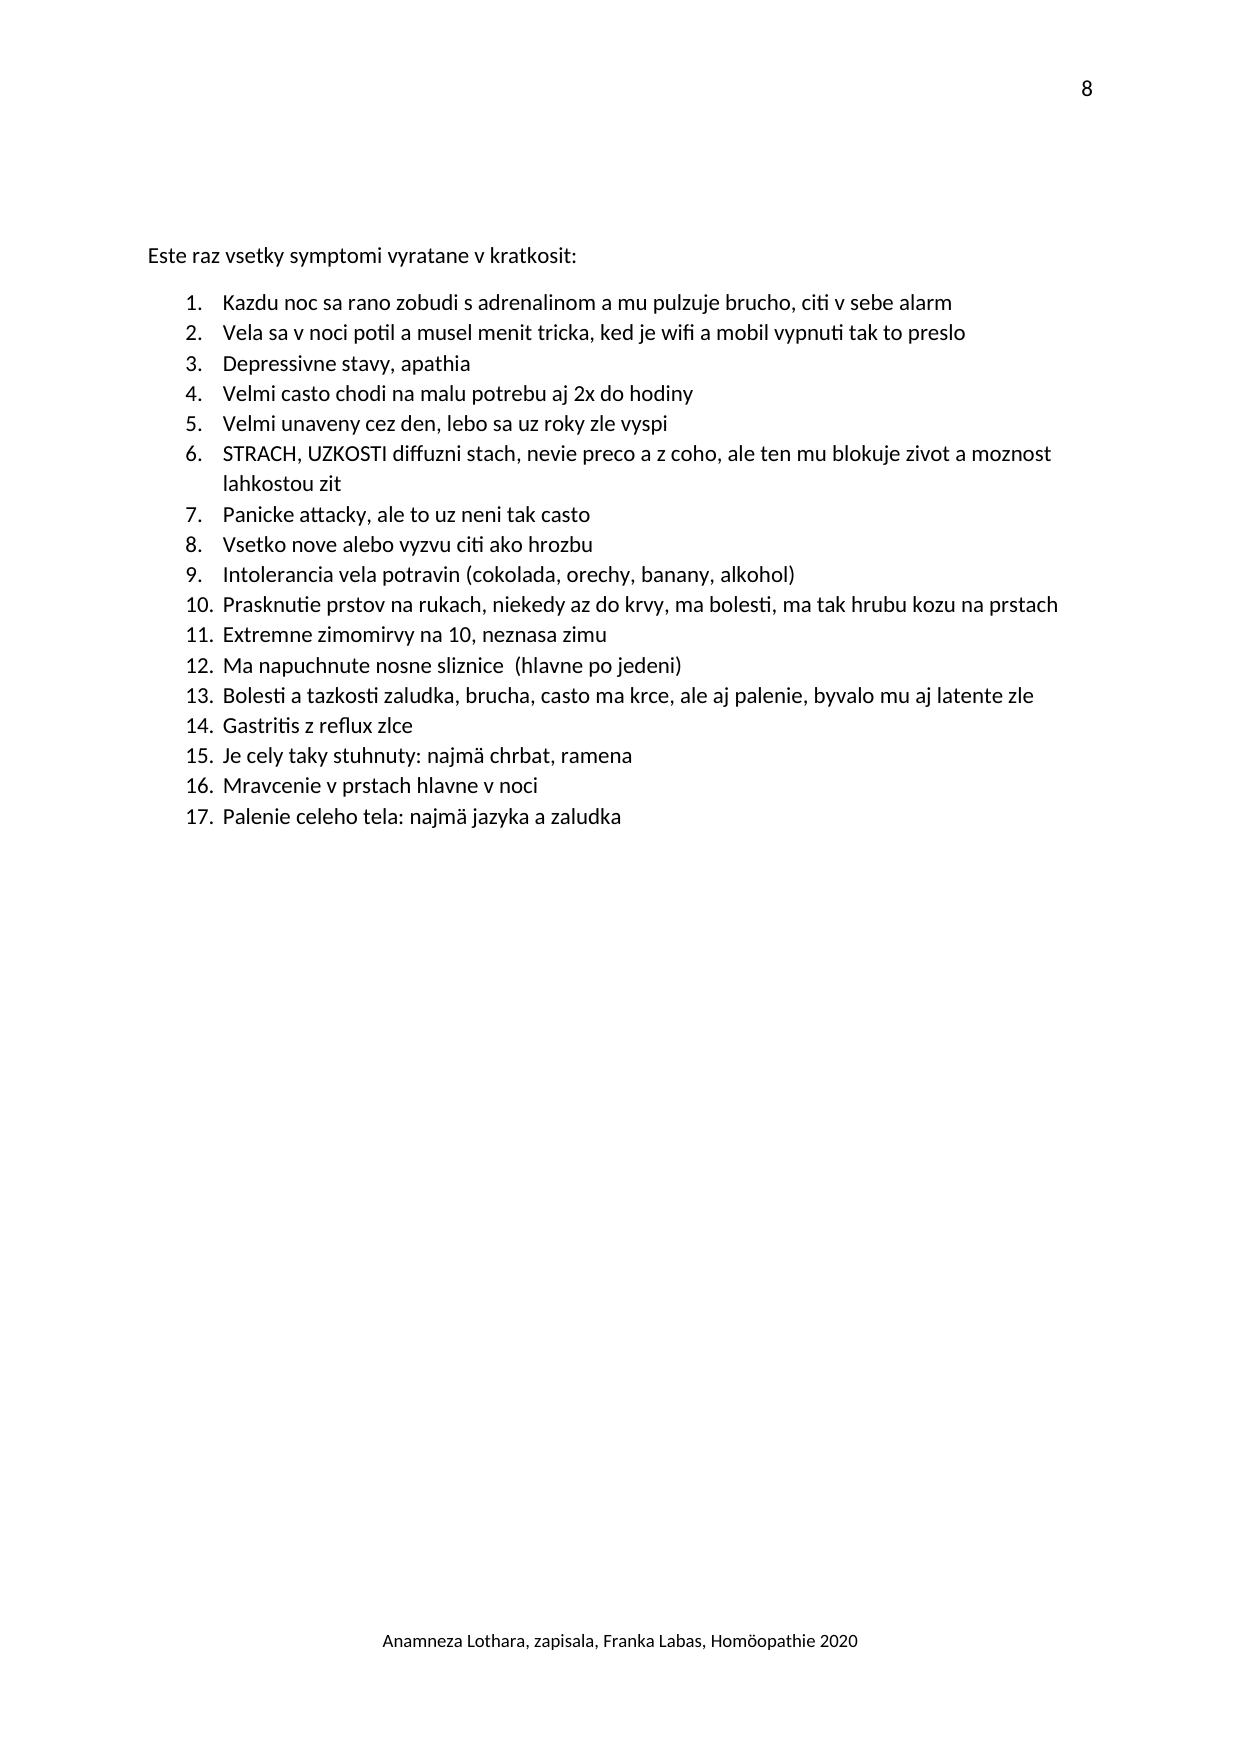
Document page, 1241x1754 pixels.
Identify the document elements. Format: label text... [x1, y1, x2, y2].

list Ma napuchnute nosne sliznice (hlavne po jedeni) [185, 651, 1093, 679]
list Bolesti a tazkosti zaludka, brucha, casto ma krce, ale aj palenie, byvalo mu aj latente zle [185, 681, 1093, 709]
list Velmi unaveny cez den, lebo sa uz roky zle vyspi [185, 409, 1093, 437]
list Je cely taky stuhnuty: najmä chrbat, ramena [185, 741, 1093, 769]
list Gastritis z reflux zlce [185, 711, 1093, 739]
list Mravcenie v prstach hlavne v noci [185, 772, 1093, 799]
list Prasknutie prstov na rukach, niekedy az do krvy, ma bolesti, ma tak hrubu kozu na prstach [185, 590, 1093, 618]
list Intolerancia vela potravin (cokolada, orechy, banany, alkohol) [185, 560, 1093, 588]
list Kazdu noc sa rano zobudi s adrenalinom a mu pulzuje brucho, citi v sebe alarm [185, 288, 1093, 316]
list Palenie celeho tela: najmä jazyka a zaludka [185, 802, 1093, 830]
list STRACH, UZKOSTI diffuzni stach, nevie preco a z coho, ale ten mu blokuje zivot a moznost lahkostou zit [185, 439, 1093, 497]
text Este raz vsetky symptomi vyratane v kratkosit: [148, 241, 1093, 269]
list Depressivne stavy, apathia [185, 349, 1093, 377]
list Vsetko nove alebo vyzvu citi ako hrozbu [185, 530, 1093, 558]
list Panicke attacky, ale to uz neni tak casto [185, 500, 1093, 528]
list Extremne zimomirvy na 10, neznasa zimu [185, 621, 1093, 648]
list Velmi casto chodi na malu potrebu aj 2x do hodiny [185, 379, 1093, 407]
list Vela sa v noci potil a musel menit tricka, ked je wifi a mobil vypnuti tak to preslo [185, 318, 1093, 346]
